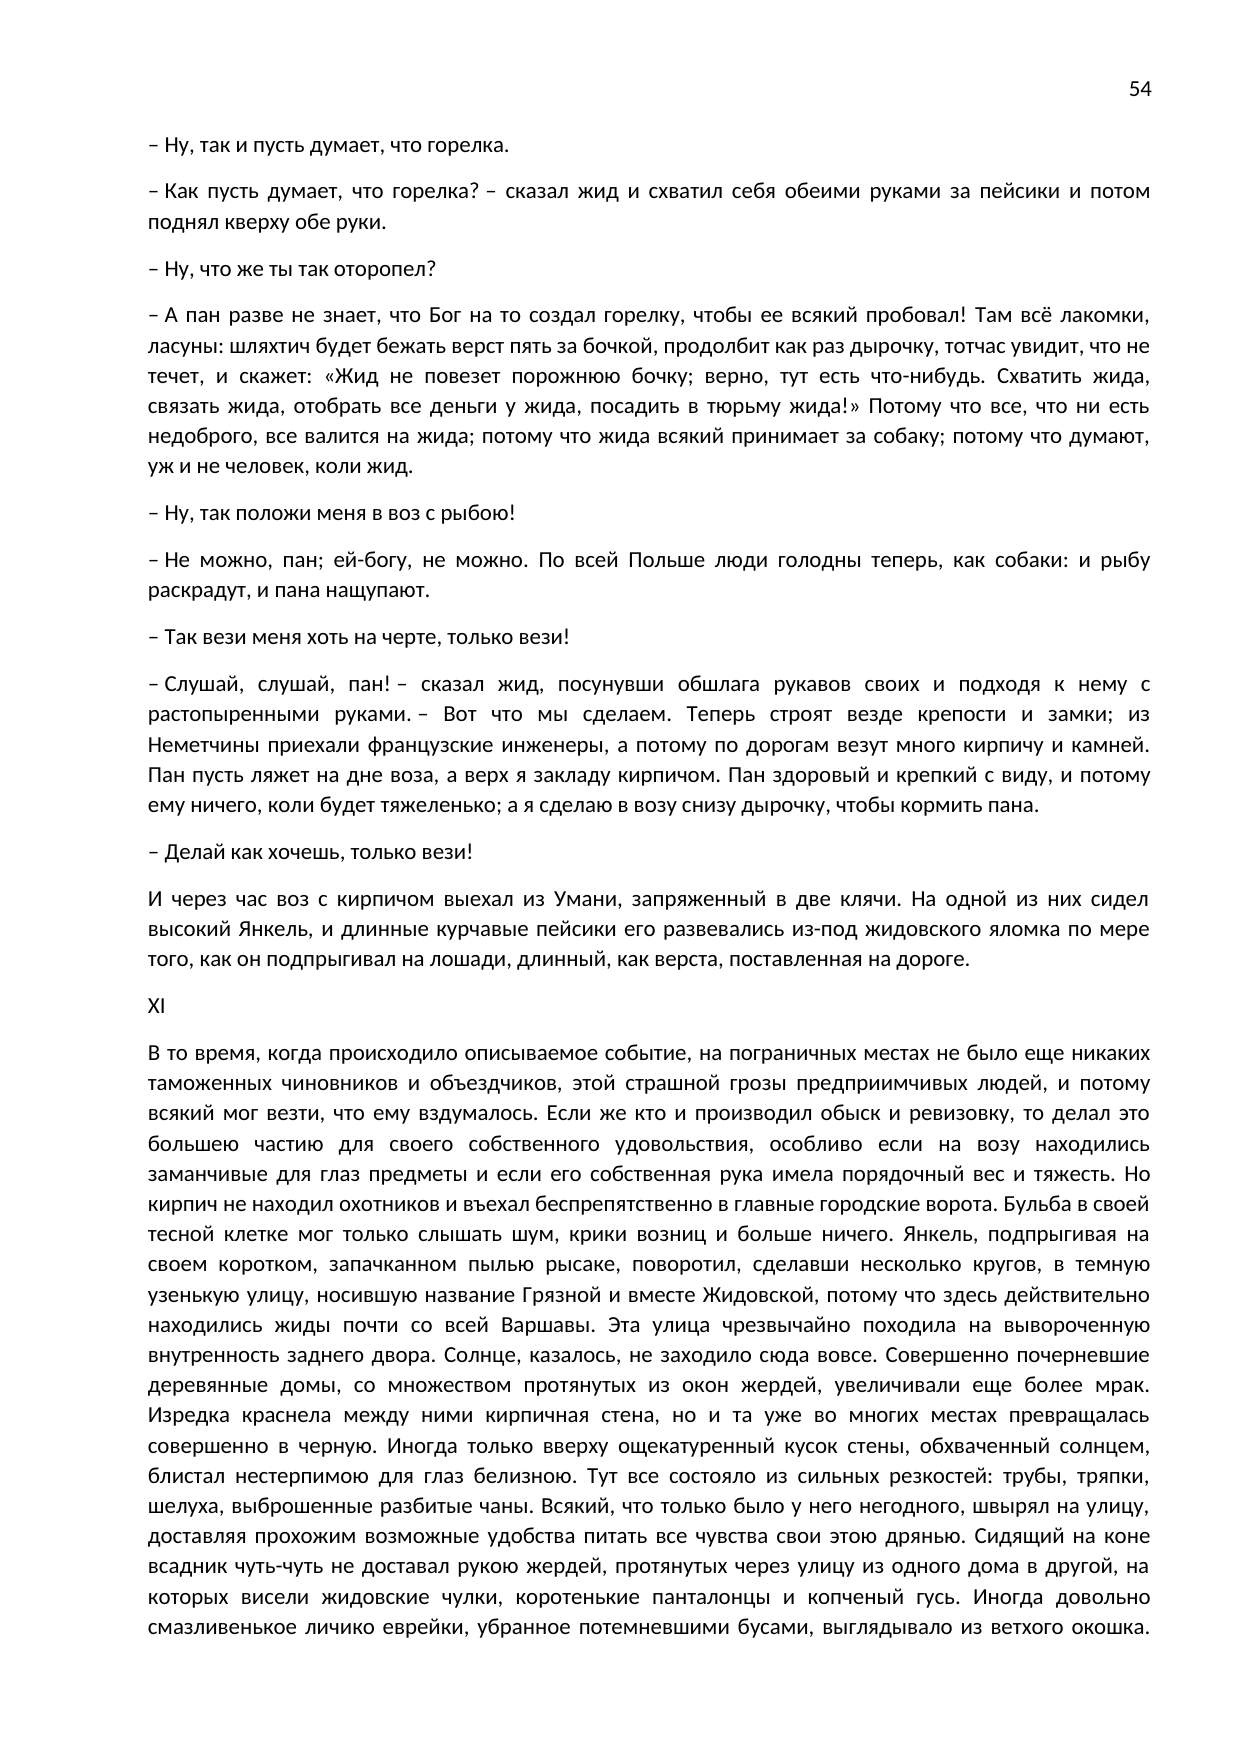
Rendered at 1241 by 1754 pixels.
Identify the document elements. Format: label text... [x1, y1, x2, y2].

text – Не можно, пан; ей-богу, не можно. По всей Польше люди голодны теперь, как собаки: и рыбу раскрадут, и пана нащупают. [148, 545, 1152, 604]
text – Ну, что же ты так оторопел? [148, 254, 1152, 282]
text XI [148, 991, 1152, 1019]
text – Ну, так и пусть думает, что горелка. [148, 130, 1152, 158]
text – Делай как хочешь, только вези! [148, 837, 1152, 865]
text И через час воз с кирпичом выехал из Умани, запряженный в две клячи. На одной из них сидел высокий Янкель, и длинные курчавые пейсики его развевались из-под жидовского яломка по мере того, как он подпрыгивал на лошади, длинный, как верста, поставленная на дороге. [148, 884, 1152, 972]
text – Так вези меня хоть на черте, только вези! [148, 622, 1152, 651]
text – Ну, так положи меня в воз с рыбою! [148, 498, 1152, 527]
text – Как пусть думает, что горелка? – сказал жид и схватил себя обеими руками за пейсики и потом поднял кверху обе руки. [148, 177, 1152, 235]
text – Слушай, слушай, пан! – сказал жид, посунувши обшлага рукавов своих и подходя к нему с растопыренными руками. – Вот что мы сделаем. Теперь строят везде крепости и замки; из Неметчины приехали французские инженеры, а потому по дорогам везут много кирпичу и камней. Пан пусть ляжет на дне воза, а верх я закладу кирпичом. Пан здоровый и крепкий с виду, и потому ему ничего, коли будет тяжеленько; а я сделаю в возу снизу дырочку, чтобы кормить пана. [148, 669, 1152, 818]
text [148, 1038, 1152, 1640]
text – А пан разве не знает, что Бог на то создал горелку, чтобы ее всякий пробовал! Там всё лакомки, ласуны: шляхтич будет бежать верст пять за бочкой, продолбит как раз дырочку, тотчас увидит, что не течет, и скажет: «Жид не повезет порожнюю бочку; верно, тут есть что-нибудь. Схватить жида, связать жида, отобрать все деньги у жида, посадить в тюрьму жида!» Потому что все, что ни есть недоброго, все валится на жида; потому что жида всякий принимает за собаку; потому что думают, уж и не человек, коли жид. [148, 301, 1152, 480]
